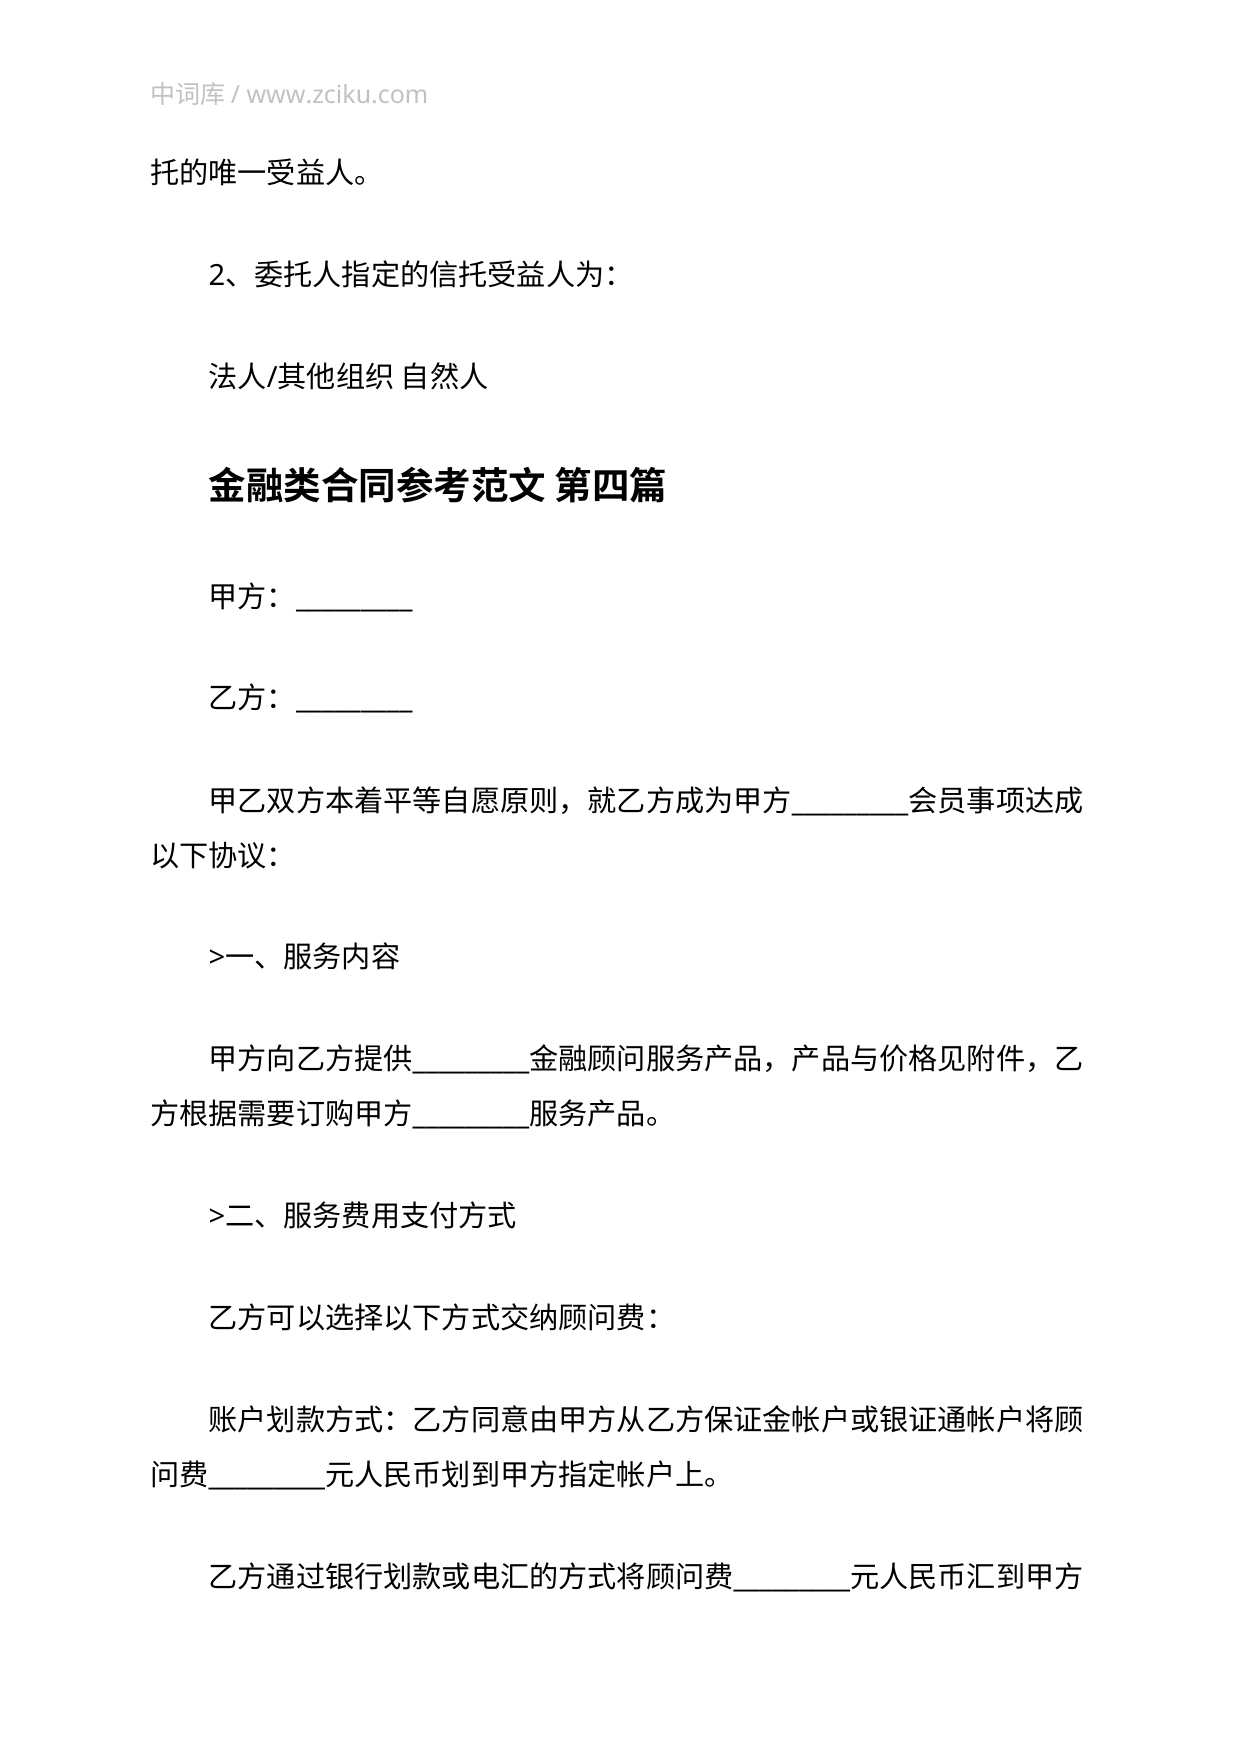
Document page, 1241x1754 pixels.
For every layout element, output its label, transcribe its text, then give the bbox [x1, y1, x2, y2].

text 法人/其他组织 自然人 [150, 354, 1090, 396]
text 2、委托人指定的信托受益人为： [150, 252, 1090, 294]
text 甲方：_________ [150, 573, 1090, 616]
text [150, 150, 1090, 192]
text 甲方向乙方提供_________金融顾问服务产品，产品与价格见附件，乙方根据需要订购甲方_________服务产品。 [150, 1036, 1090, 1133]
text 金融类合同参考范文 第四篇 [150, 456, 1090, 510]
text 乙方可以选择以下方式交纳顾问费： [150, 1295, 1090, 1337]
text 甲乙双方本着平等自愿原则，就乙方成为甲方_________会员事项达成以下协议： [150, 777, 1090, 874]
text >二、服务费用支付方式 [150, 1193, 1090, 1235]
text 账户划款方式：乙方同意由甲方从乙方保证金帐户或银证通帐户将顾问费_________元人民币划到甲方指定帐户上。 [150, 1397, 1090, 1494]
text >一、服务内容 [150, 934, 1090, 976]
text 乙方：_________ [150, 675, 1090, 717]
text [150, 1553, 1090, 1596]
